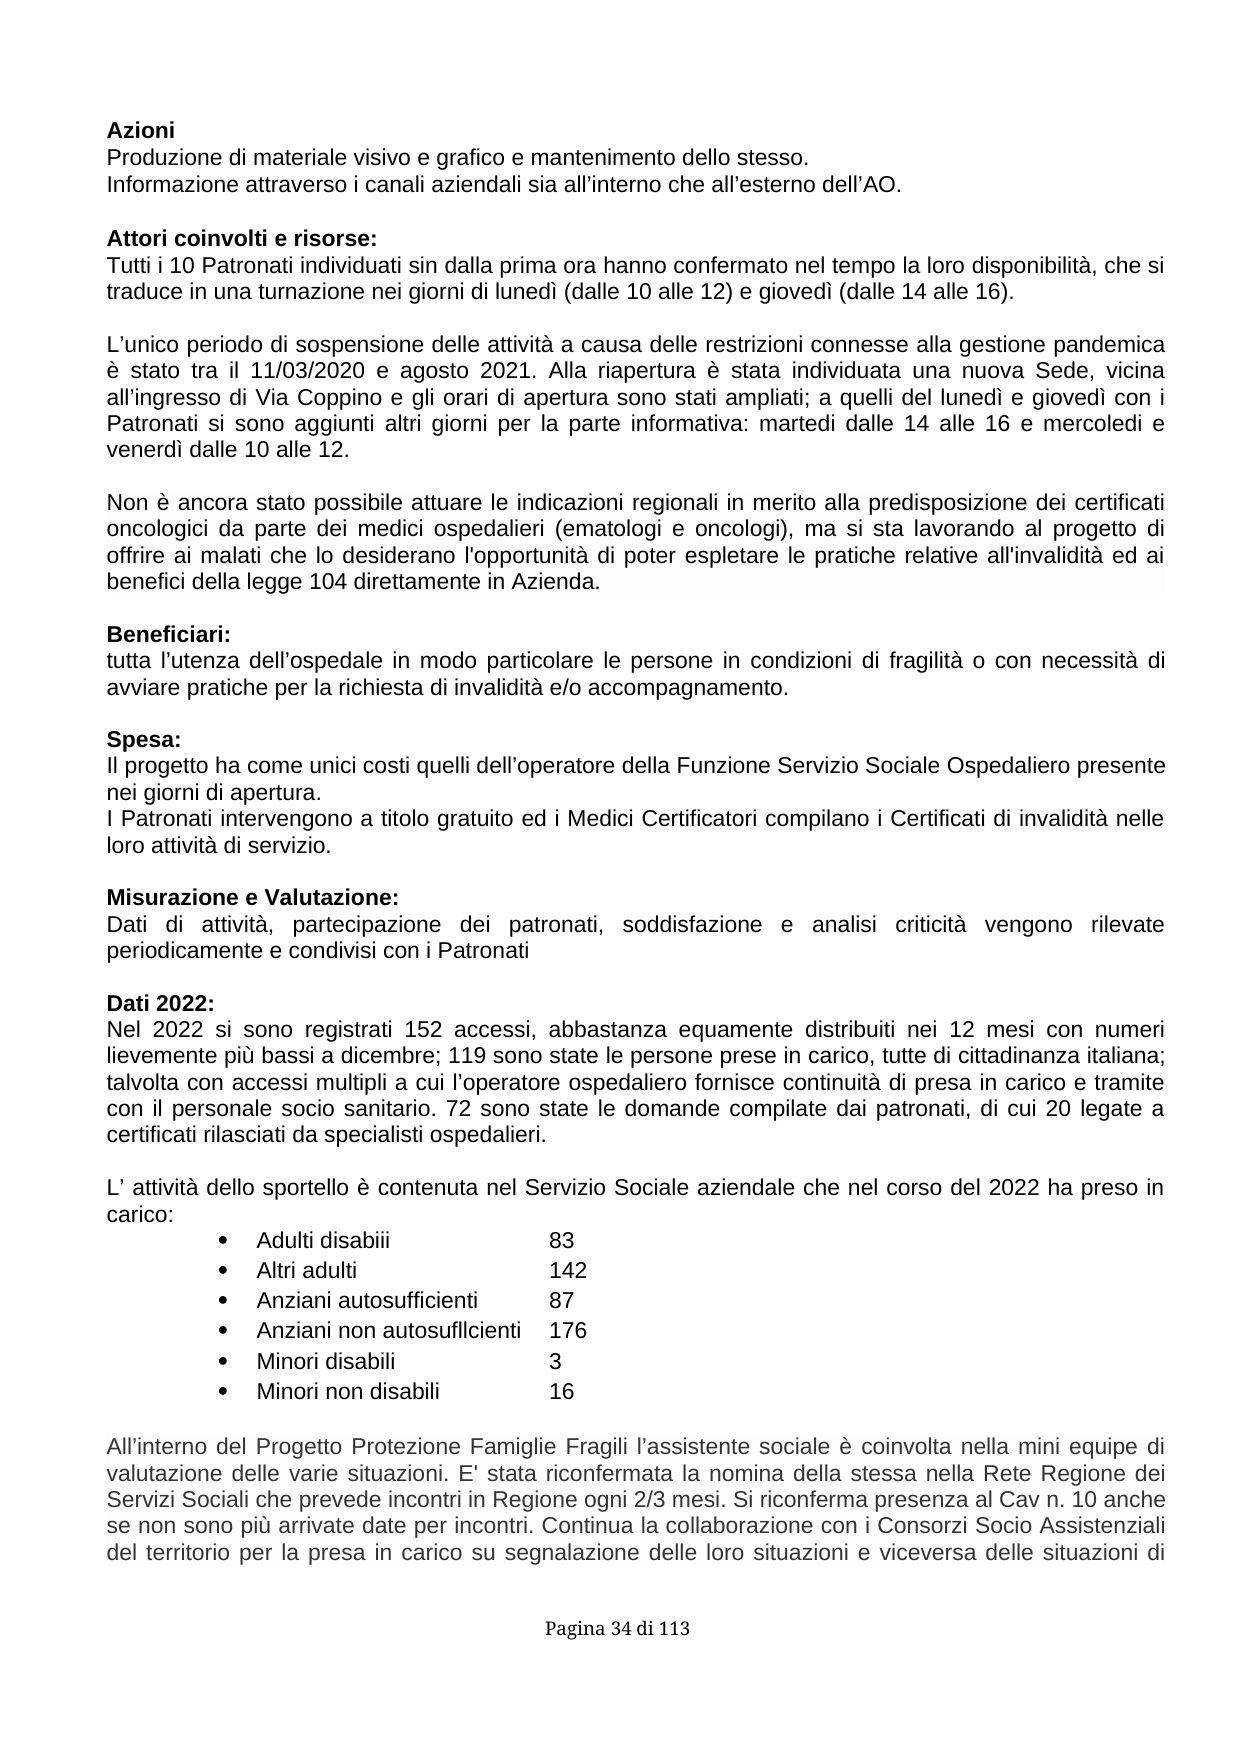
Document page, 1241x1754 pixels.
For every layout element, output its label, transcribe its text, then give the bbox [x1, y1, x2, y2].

text Dati 2022: [106, 990, 1166, 1016]
text Nel 2022 si sono registrati 152 accessi, abbastanza equamente distribuiti nei 12 mesi con numeri lievemente più bassi a dicembre; 119 sono state le persone prese in carico, tutte di cittadinanza italiana; talvolta con accessi multipli a cui l’operatore ospedaliero fornisce continuità di presa in carico e tramite con il personale socio sanitario. 72 sono state le domande compilate dai patronati, di cui 20 legate a certificati rilasciati da specialisti ospedalieri. [106, 1016, 1166, 1148]
text I Patronati intervengono a titolo gratuito ed i Medici Certificatori compilano i Certificati di invalidità nelle loro attività di servizio. [106, 805, 1166, 858]
list Anziani non autosufllcienti 176 [219, 1317, 1166, 1344]
text Non è ancora stato possibile attuare le indicazioni regionali in merito alla predisposizione dei certificati oncologici da parte dei medici ospedalieri (ematologi e oncologi), ma si sta lavorando al progetto di offrire ai malati che lo desiderano l'opportunità di poter espletare le pratiche relative all'invalidità ed ai benefici della legge 104 direttamente in Azienda. [106, 489, 1166, 594]
text L’ attività dello sportello è contenuta nel Servizio Sociale aziendale che nel corso del 2022 ha preso in carico: [106, 1174, 1166, 1227]
list Minori disabili 3 [219, 1348, 1166, 1374]
list Altri adulti 142 [219, 1257, 1166, 1283]
text Produzione di materiale visivo e grafico e mantenimento dello stesso. [106, 144, 1156, 171]
text Dati di attività, partecipazione dei patronati, soddisfazione e analisi criticità vengono rilevate periodicamente e condivisi con i Patronati [106, 911, 1166, 963]
list Anziani autosufficienti 87 [219, 1287, 1166, 1314]
text Informazione attraverso i canali aziendali sia all’interno che all’esterno dell’AO. [106, 171, 1156, 198]
text L’unico periodo di sospensione delle attività a causa delle restrizioni connesse alla gestione pandemica è stato tra il 11/03/2020 e agosto 2021. Alla riapertura è stata individuata una nuova Sede, vicina all’ingresso di Via Coppino e gli orari di apertura sono stati ampliati; a quelli del lunedì e giovedì con i Patronati si sono aggiunti altri giorni per la parte informativa: martedi dalle 14 alle 16 e mercoledi e venerdì dalle 10 alle 12. [106, 331, 1166, 463]
list Minori non disabili 16 [219, 1378, 1166, 1404]
text Azioni [106, 117, 1156, 143]
text Spesa: [106, 726, 1166, 752]
text Il progetto ha come unici costi quelli dell’operatore della Funzione Servizio Sociale Ospedaliero presente nei giorni di apertura. [106, 752, 1166, 805]
text tutta l’utenza dell’ospedale in modo particolare le persone in condizioni di fragilità o con necessità di avviare pratiche per la richiesta di invalidità e/o accompagnamento. [106, 647, 1166, 700]
text Tutti i 10 Patronati individuati sin dalla prima ora hanno confermato nel tempo la loro disponibilità, che si traduce in una turnazione nei giorni di lunedì (dalle 10 alle 12) e giovedì (dalle 14 alle 16). [106, 252, 1166, 304]
text Attori coinvolti e risorse: [106, 225, 1156, 251]
list Adulti disabiii 83 [219, 1227, 1166, 1253]
text Beneficiari: [106, 621, 1166, 647]
text Misurazione e Valutazione: [106, 884, 1166, 911]
